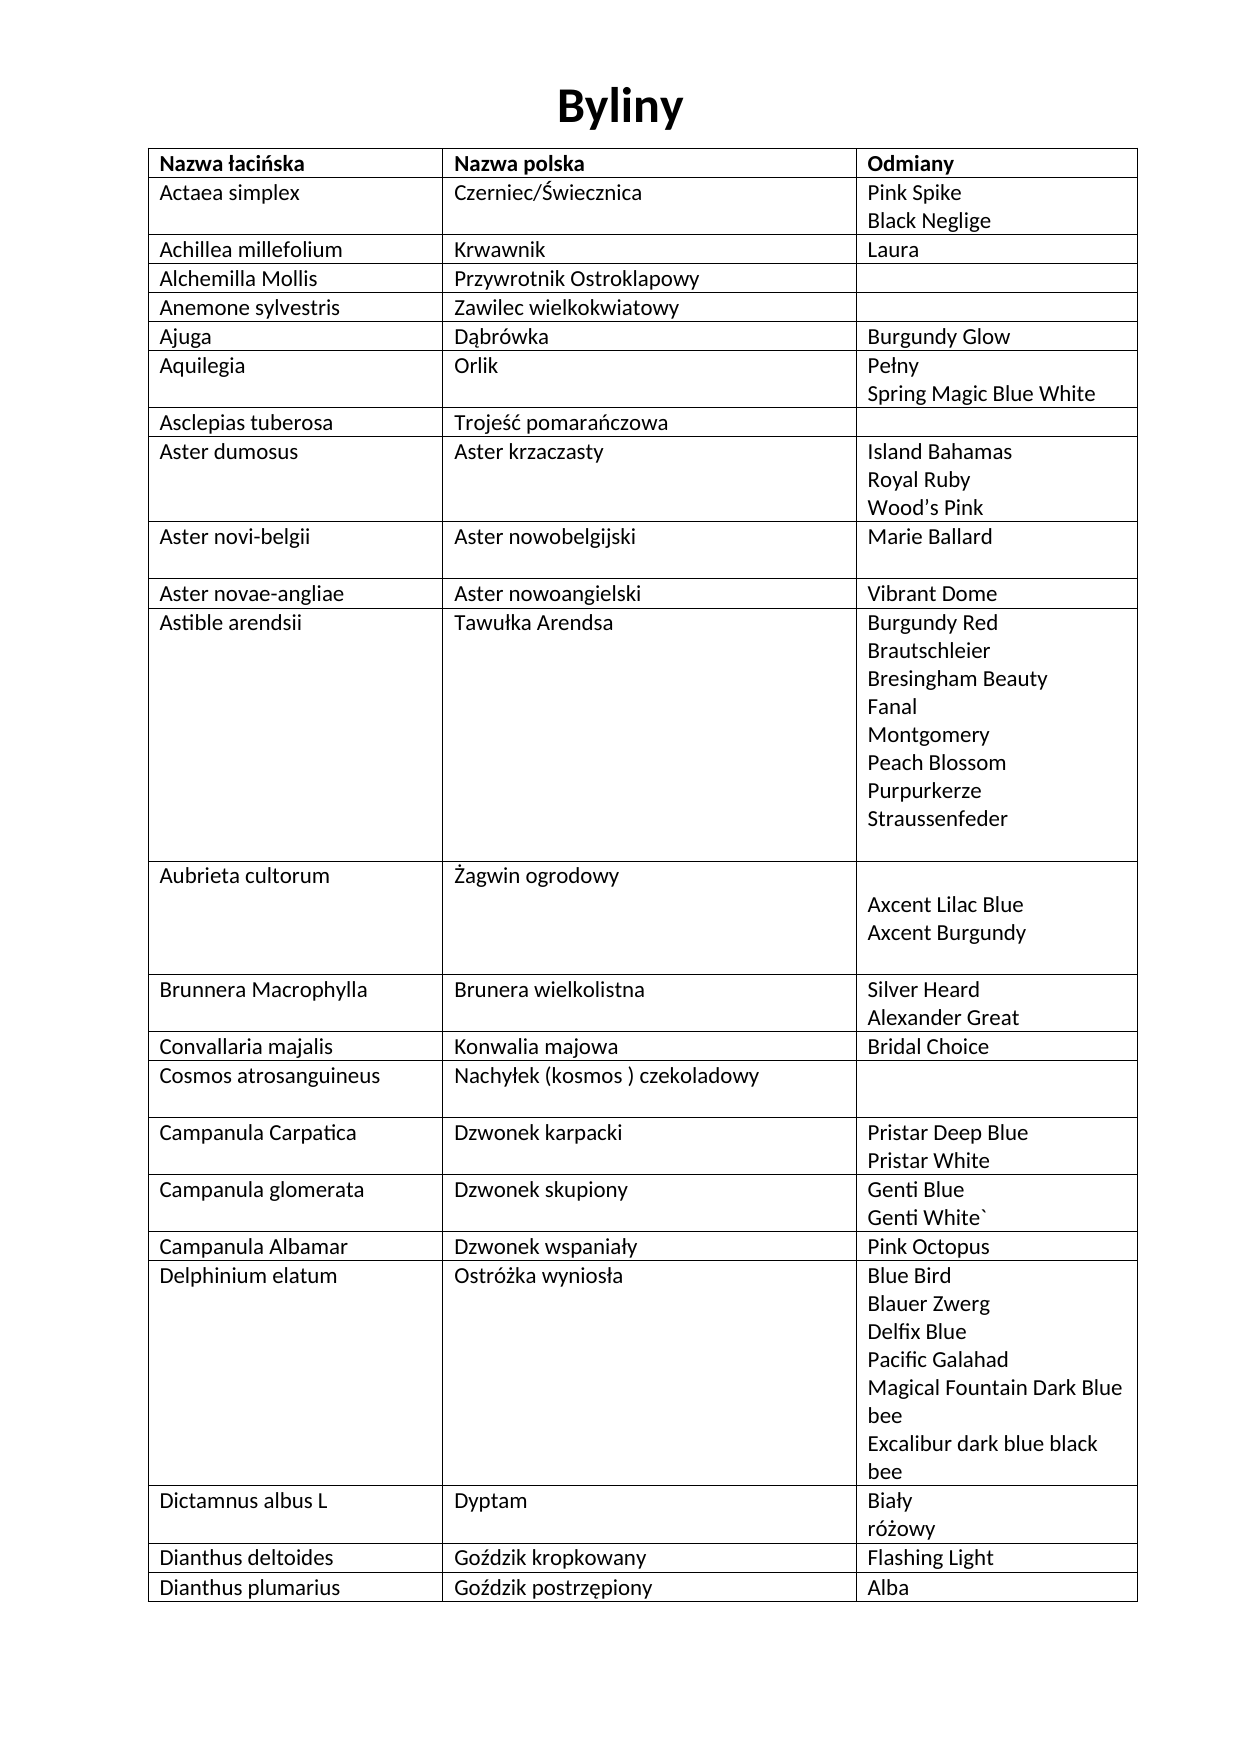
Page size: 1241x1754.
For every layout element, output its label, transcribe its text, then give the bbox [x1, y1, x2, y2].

table_cell Trojeść pomarańczowa [443, 408, 856, 436]
table_cell Aster nowoangielski [443, 579, 856, 607]
table_cell Dzwonek karpacki [443, 1118, 856, 1174]
table_cell Pristar Deep Blue Pristar White [857, 1118, 1137, 1174]
table_cell Aquilegia [149, 351, 442, 407]
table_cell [857, 1573, 1137, 1601]
table_cell Aster nowobelgijski [443, 522, 856, 578]
table_cell Tawułka Arendsa [443, 609, 856, 861]
table_cell Konwalia majowa [443, 1032, 856, 1060]
table_cell Aster novi-belgii [149, 522, 442, 578]
table_cell Czerniec/Świecznica [443, 178, 856, 234]
table_cell Silver Heard Alexander Great [857, 975, 1137, 1031]
table_cell Dianthus plumarius [149, 1573, 442, 1601]
table_cell Brunnera Macrophylla [149, 975, 442, 1031]
table_cell [857, 264, 1137, 292]
table_header Nazwa łacińska [149, 149, 442, 177]
table_cell Pink Octopus [857, 1232, 1137, 1260]
table_cell Aster krzaczasty [443, 437, 856, 521]
table_cell Alchemilla Mollis [149, 264, 442, 292]
table_cell Żagwin ogrodowy [443, 862, 856, 974]
table_cell Dianthus deltoides [149, 1544, 442, 1572]
table_cell Achillea millefolium [149, 235, 442, 263]
table_cell Aster dumosus [149, 437, 442, 521]
table_cell Actaea simplex [149, 178, 442, 234]
table_cell Marie Ballard [857, 522, 1137, 578]
table_cell Przywrotnik Ostroklapowy [443, 264, 856, 292]
table_cell Nachyłek (kosmos ) czekoladowy [443, 1061, 856, 1117]
table_cell Campanula glomerata [149, 1175, 442, 1231]
table_cell Goździk kropkowany [443, 1544, 856, 1572]
table_cell [857, 1061, 1137, 1117]
table_cell Aubrieta cultorum [149, 862, 442, 974]
table_cell Delphinium elatum [149, 1261, 442, 1485]
table_cell Dzwonek skupiony [443, 1175, 856, 1231]
table_cell [857, 408, 1137, 436]
table_cell Flashing Light [857, 1544, 1137, 1572]
table_cell Laura [857, 235, 1137, 263]
table_cell Convallaria majalis [149, 1032, 442, 1060]
table_cell Asclepias tuberosa [149, 408, 442, 436]
table_cell Island Bahamas Royal Ruby Wood’s Pink [857, 437, 1137, 521]
table_header Nazwa polska [443, 149, 856, 177]
table_cell Pełny Spring Magic Blue White [857, 351, 1137, 407]
table_cell Astible arendsii [149, 609, 442, 861]
table_cell Orlik [443, 351, 856, 407]
table_cell Axcent Lilac Blue Axcent Burgundy [857, 862, 1137, 974]
table_cell Krwawnik [443, 235, 856, 263]
table_cell Anemone sylvestris [149, 293, 442, 321]
table_cell Dyptam [443, 1486, 856, 1542]
table_cell Blue Bird Blauer Zwerg Delfix Blue Pacific Galahad Magical Fountain Dark Blue bee Excalibur dark blue black bee [857, 1261, 1137, 1485]
table_cell Pink Spike Black Neglige [857, 178, 1137, 234]
table_cell Zawilec wielkokwiatowy [443, 293, 856, 321]
table_cell Campanula Carpatica [149, 1118, 442, 1174]
table_cell Bridal Choice [857, 1032, 1137, 1060]
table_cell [443, 1573, 856, 1601]
table_cell Aster novae-angliae [149, 579, 442, 607]
table_cell Dictamnus albus L [149, 1486, 442, 1542]
table_header Odmiany [857, 149, 1137, 177]
table_cell Brunera wielkolistna [443, 975, 856, 1031]
table_cell Vibrant Dome [857, 579, 1137, 607]
table_cell Ostróżka wyniosła [443, 1261, 856, 1485]
table_cell Ajuga [149, 322, 442, 350]
table_cell Burgundy Red Brautschleier Bresingham Beauty Fanal Montgomery Peach Blossom Purpurkerze Straussenfeder [857, 609, 1137, 861]
table_cell Cosmos atrosanguineus [149, 1061, 442, 1117]
table_cell [857, 293, 1137, 321]
table_cell Genti Blue Genti White` [857, 1175, 1137, 1231]
table_cell Campanula Albamar [149, 1232, 442, 1260]
table_cell Biały różowy [857, 1486, 1137, 1542]
table_cell Burgundy Glow [857, 322, 1137, 350]
table_cell Dąbrówka [443, 322, 856, 350]
table_cell Dzwonek wspaniały [443, 1232, 856, 1260]
